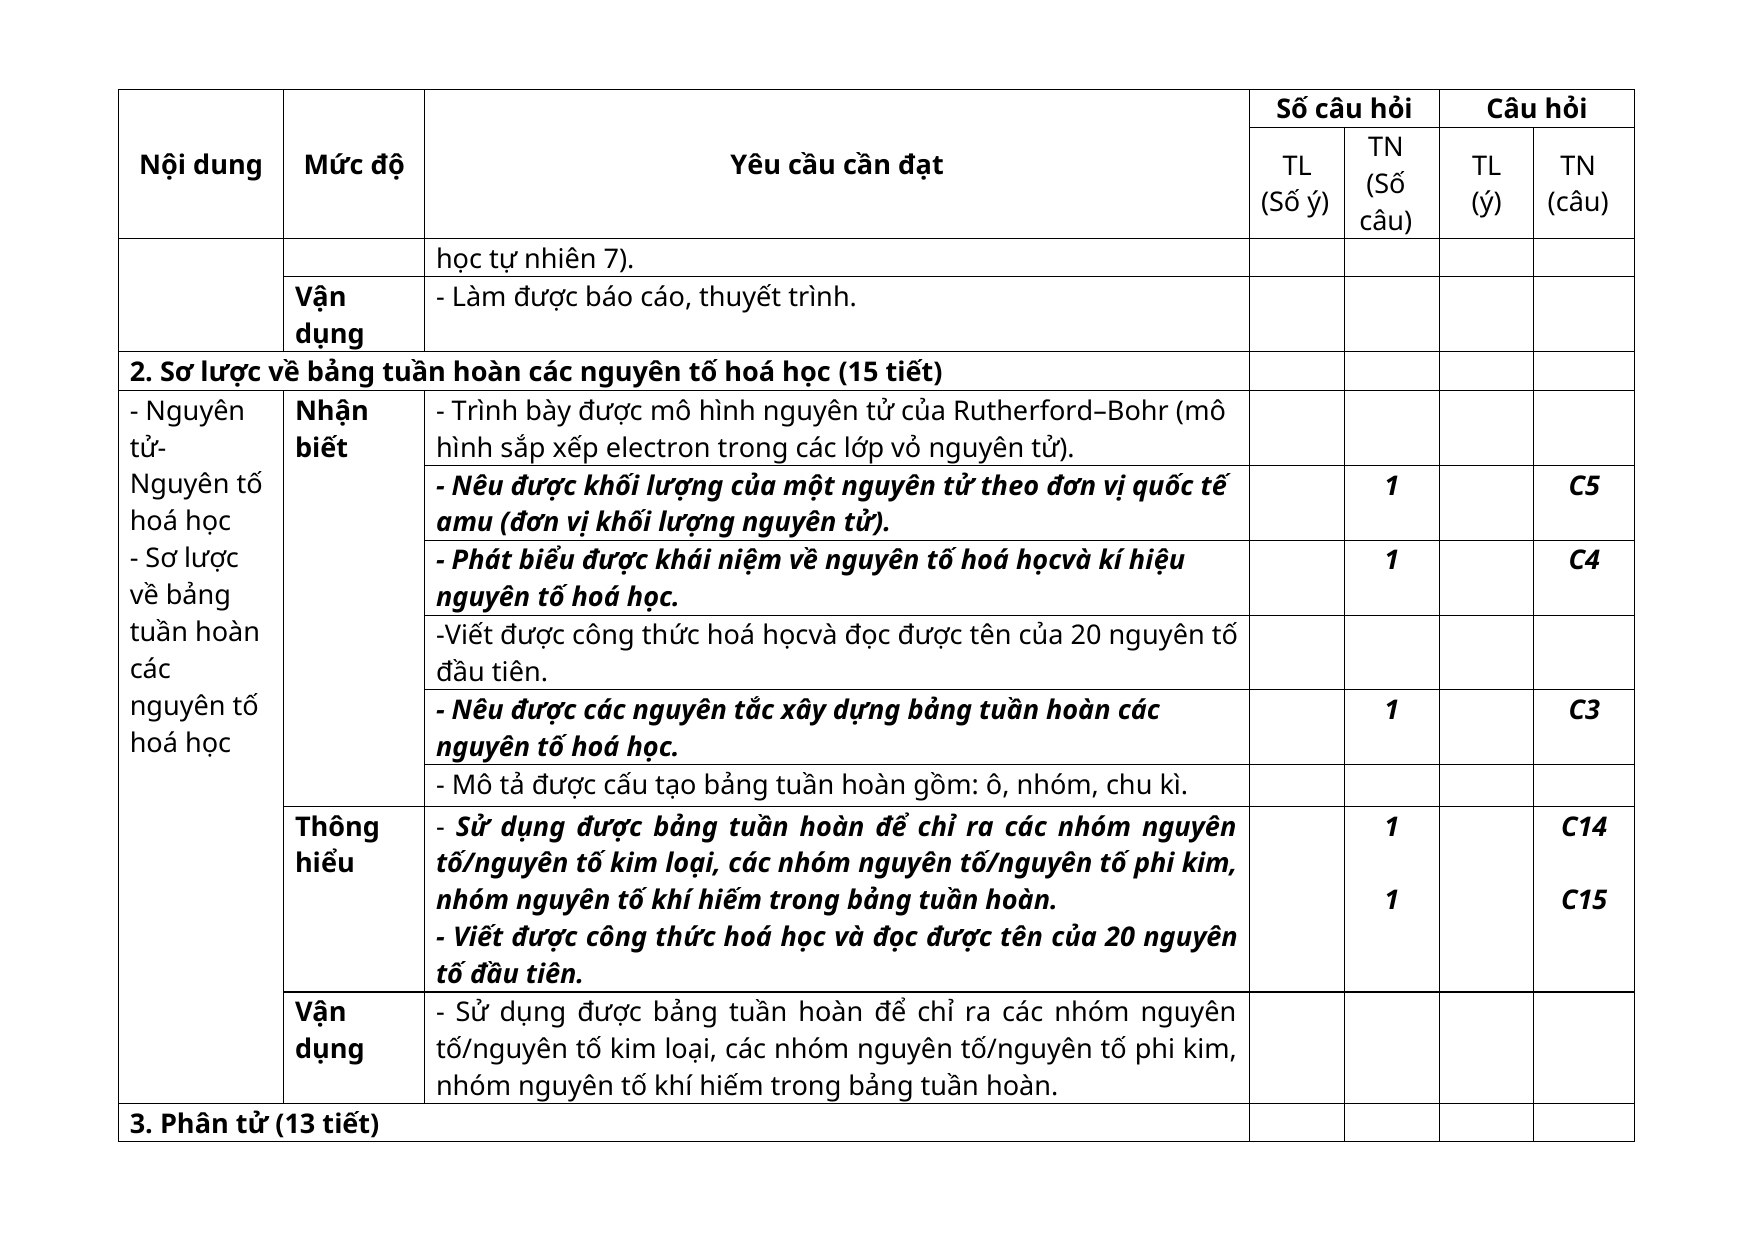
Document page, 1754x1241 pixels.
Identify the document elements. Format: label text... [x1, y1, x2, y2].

table_cell [1250, 239, 1344, 276]
table_cell Vận dụng [284, 993, 424, 1103]
table_cell [1440, 277, 1533, 351]
table_cell [1440, 993, 1533, 1103]
table_cell -Viết được công thức hoá họcvà đọc được tên của 20 nguyên tố đầu tiên. [425, 616, 1249, 689]
table_cell [1345, 391, 1439, 465]
table_cell C3 [1534, 690, 1634, 764]
table_cell 1 [1345, 541, 1439, 614]
table_cell [1440, 239, 1533, 276]
table_header Số câu hỏi [1250, 90, 1439, 127]
table_cell [1440, 352, 1533, 390]
table_cell C4 [1534, 541, 1634, 614]
table_cell - Nguyên tử- Nguyên tố hoá học - Sơ lược về bảng tuần hoàn các nguyên tố hoá học [119, 391, 283, 1103]
table_cell Thông hiểu [284, 807, 424, 991]
table_cell [1440, 391, 1533, 465]
table_cell [1250, 993, 1344, 1103]
table_cell Nhận biết [284, 391, 424, 806]
table_cell [1250, 1104, 1344, 1141]
table_cell [1534, 391, 1634, 465]
table_cell [1250, 541, 1344, 614]
table_cell [1440, 807, 1533, 991]
table_cell TN (Số câu) [1345, 128, 1439, 238]
table_header Yêu cầu cần đạt [425, 90, 1249, 238]
table_cell [1250, 352, 1344, 390]
table_cell [1345, 277, 1439, 351]
table_cell - Mô tả được cấu tạo bảng tuần hoàn gồm: ô, nhóm, chu kì. [425, 765, 1249, 806]
table_header Câu hỏi [1440, 90, 1634, 127]
table_cell [1534, 277, 1634, 351]
table_cell [1345, 616, 1439, 689]
table_cell [1440, 616, 1533, 689]
table_cell [1250, 466, 1344, 540]
table_cell 3. Phân tử (13 tiết) [119, 1104, 1249, 1141]
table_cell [425, 239, 1249, 276]
table_cell - Nêu được các nguyên tắc xây dựng bảng tuần hoàn các nguyên tố hoá học. [425, 690, 1249, 764]
table_cell C14 C15 [1534, 807, 1634, 991]
table_cell TL (ý) [1440, 128, 1533, 238]
table_header Mức độ [284, 90, 424, 238]
table_cell - Phát biểu được khái niệm về nguyên tố hoá họcvà kí hiệu nguyên tố hoá học. [425, 541, 1249, 614]
table_cell [1440, 1104, 1533, 1141]
table_cell C5 [1534, 466, 1634, 540]
table_header Nội dung [119, 90, 283, 238]
table_cell TL (Số ý) [1250, 128, 1344, 238]
table_cell [1440, 765, 1533, 806]
table_cell TN (câu) [1534, 128, 1634, 238]
table_cell Vận dụng [284, 277, 424, 351]
table_cell [1250, 277, 1344, 351]
table_cell [1534, 239, 1634, 276]
table_cell 1 1 [1345, 807, 1439, 991]
table_cell [1250, 616, 1344, 689]
table_cell [1250, 391, 1344, 465]
table_cell [1534, 1104, 1634, 1141]
table_cell [1440, 541, 1533, 614]
table_cell [1345, 1104, 1439, 1141]
table_cell - Nêu được khối lượng của một nguyên tử theo đơn vị quốc tế amu (đơn vị khối lượng nguyên tử). [425, 466, 1249, 540]
table_cell [1534, 616, 1634, 689]
table_cell [1440, 690, 1533, 764]
table_cell [1345, 239, 1439, 276]
table_cell 2. Sơ lược về bảng tuần hoàn các nguyên tố hoá học (15 tiết) [119, 352, 1249, 390]
table_cell - Trình bày được mô hình nguyên tử của Rutherford–Bohr (mô hình sắp xếp electron trong các lớp vỏ nguyên tử). [425, 391, 1249, 465]
table_cell [1345, 993, 1439, 1103]
table_cell 1 [1345, 690, 1439, 764]
table_cell 1 [1345, 466, 1439, 540]
table_cell [1250, 765, 1344, 806]
table_cell [1534, 993, 1634, 1103]
table_cell [1534, 765, 1634, 806]
table_cell [1440, 466, 1533, 540]
table_cell [1345, 352, 1439, 390]
table_cell [1250, 807, 1344, 991]
table_cell - Sử dụng được bảng tuần hoàn để chỉ ra các nhóm nguyên tố/nguyên tố kim loại, các nhóm nguyên tố/nguyên tố phi kim, nhóm nguyên tố khí hiếm trong bảng tuần hoàn. - Viết được công thức hoá học và đọc được tên của 20 nguyên tố đầu tiên. [425, 807, 1249, 991]
table_cell - Làm được báo cáo, thuyết trình. [425, 277, 1249, 351]
table_cell [1250, 690, 1344, 764]
table_cell - Sử dụng được bảng tuần hoàn để chỉ ra các nhóm nguyên tố/nguyên tố kim loại, các nhóm nguyên tố/nguyên tố phi kim, nhóm nguyên tố khí hiếm trong bảng tuần hoàn. [425, 993, 1249, 1103]
table_cell [1534, 352, 1634, 390]
table_cell [1345, 765, 1439, 806]
